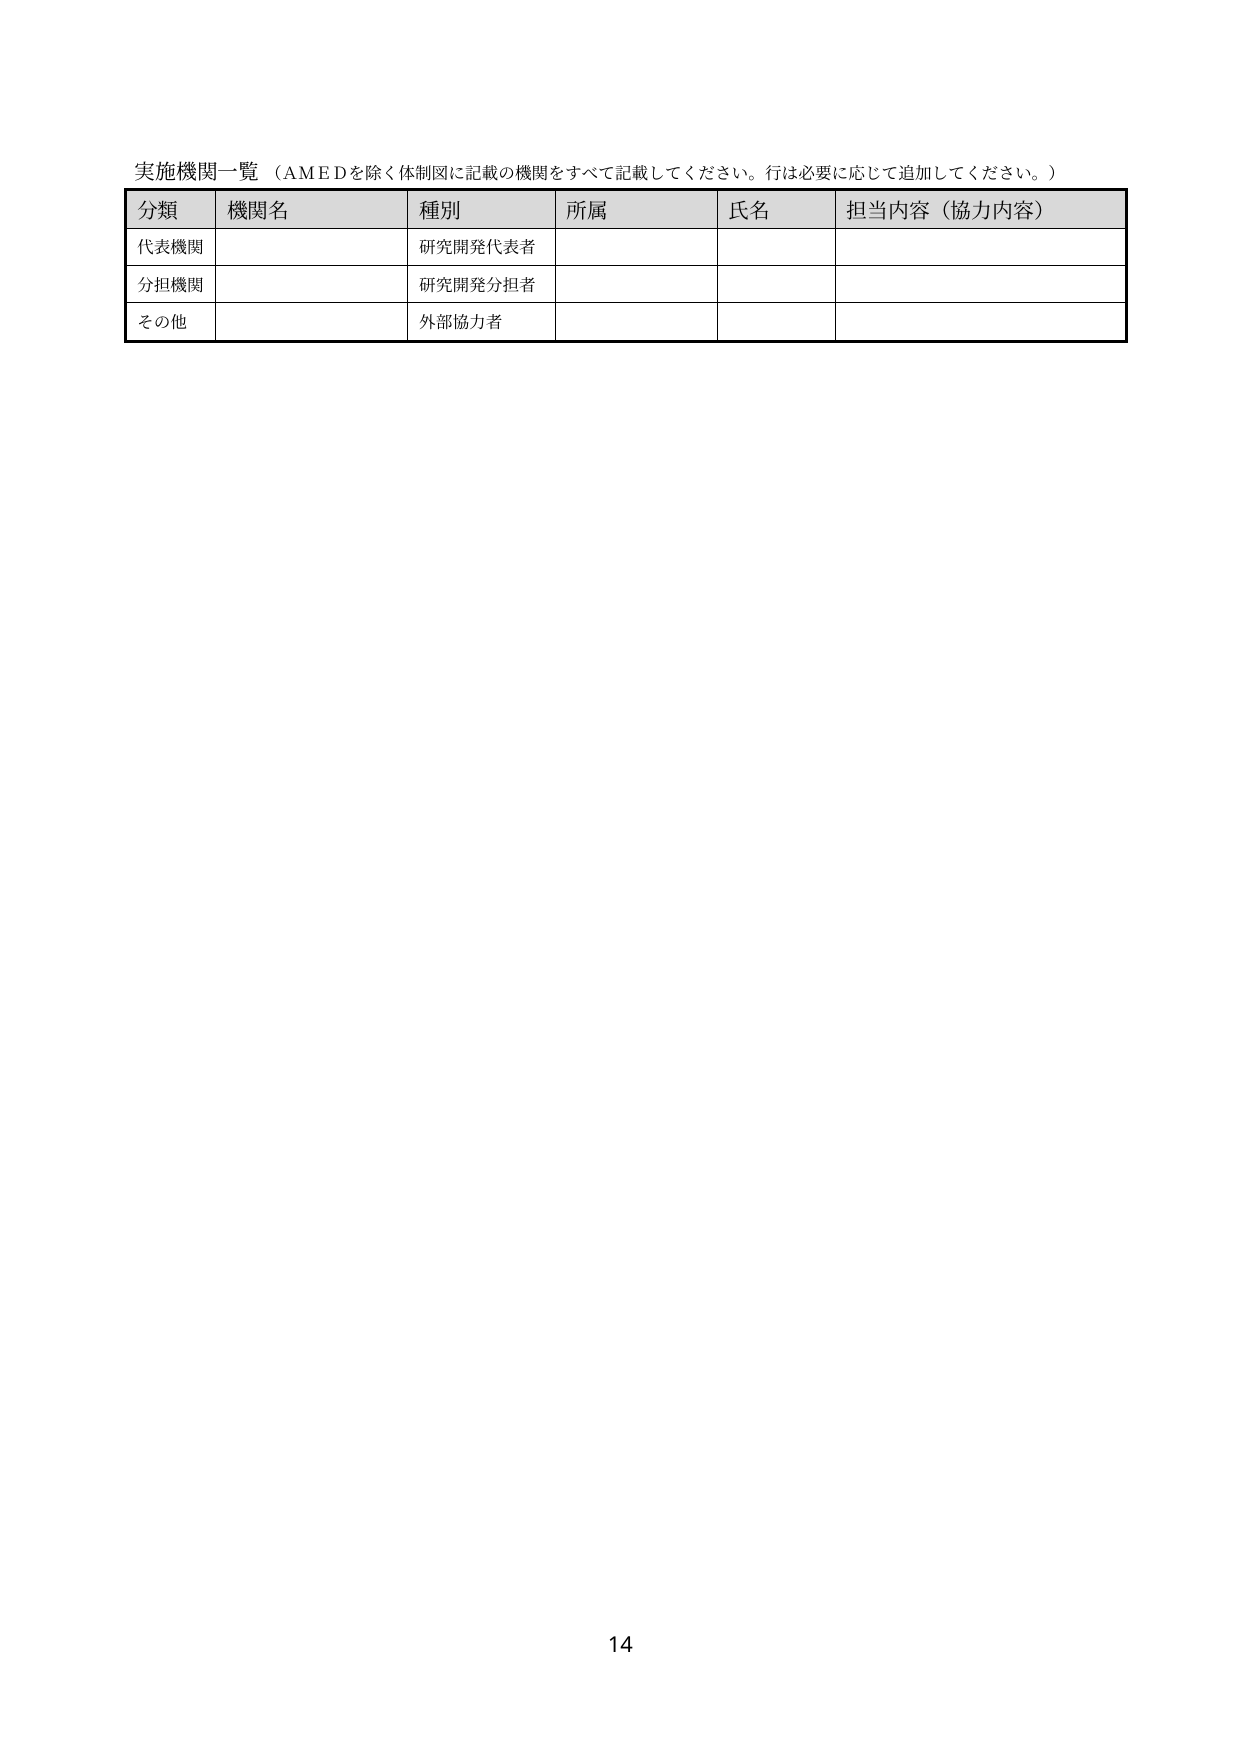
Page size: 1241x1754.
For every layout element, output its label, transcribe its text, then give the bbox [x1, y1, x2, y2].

table_cell 分担機関 [127, 266, 215, 302]
table_cell [556, 303, 717, 339]
table_cell [836, 303, 1125, 339]
table_cell 外部協力者 [408, 303, 555, 339]
table_cell 代表機関 [127, 229, 215, 265]
table_cell [216, 229, 407, 265]
table_cell [556, 229, 717, 265]
table_cell 研究開発代表者 [408, 229, 555, 265]
table_header 機関名 [216, 191, 407, 228]
table_cell [836, 229, 1125, 265]
table_cell [836, 266, 1125, 302]
table_header 分類 [127, 191, 215, 228]
table_cell [718, 266, 835, 302]
table_cell [718, 229, 835, 265]
table_cell [718, 303, 835, 339]
table_cell 研究開発分担者 [408, 266, 555, 302]
table_header 種別 [408, 191, 555, 228]
table_header 所属 [556, 191, 717, 228]
text 実施機関一覧 （ＡＭＥＤを除く体制図に記載の機関をすべて記載してください。行は必要に応じて追加してください。） [124, 152, 1128, 188]
table_header 担当内容（協力内容） [836, 191, 1125, 228]
table_cell [216, 266, 407, 302]
table_cell その他 [127, 303, 215, 339]
table_cell [216, 303, 407, 339]
table_cell [556, 266, 717, 302]
table_header 氏名 [718, 191, 835, 228]
